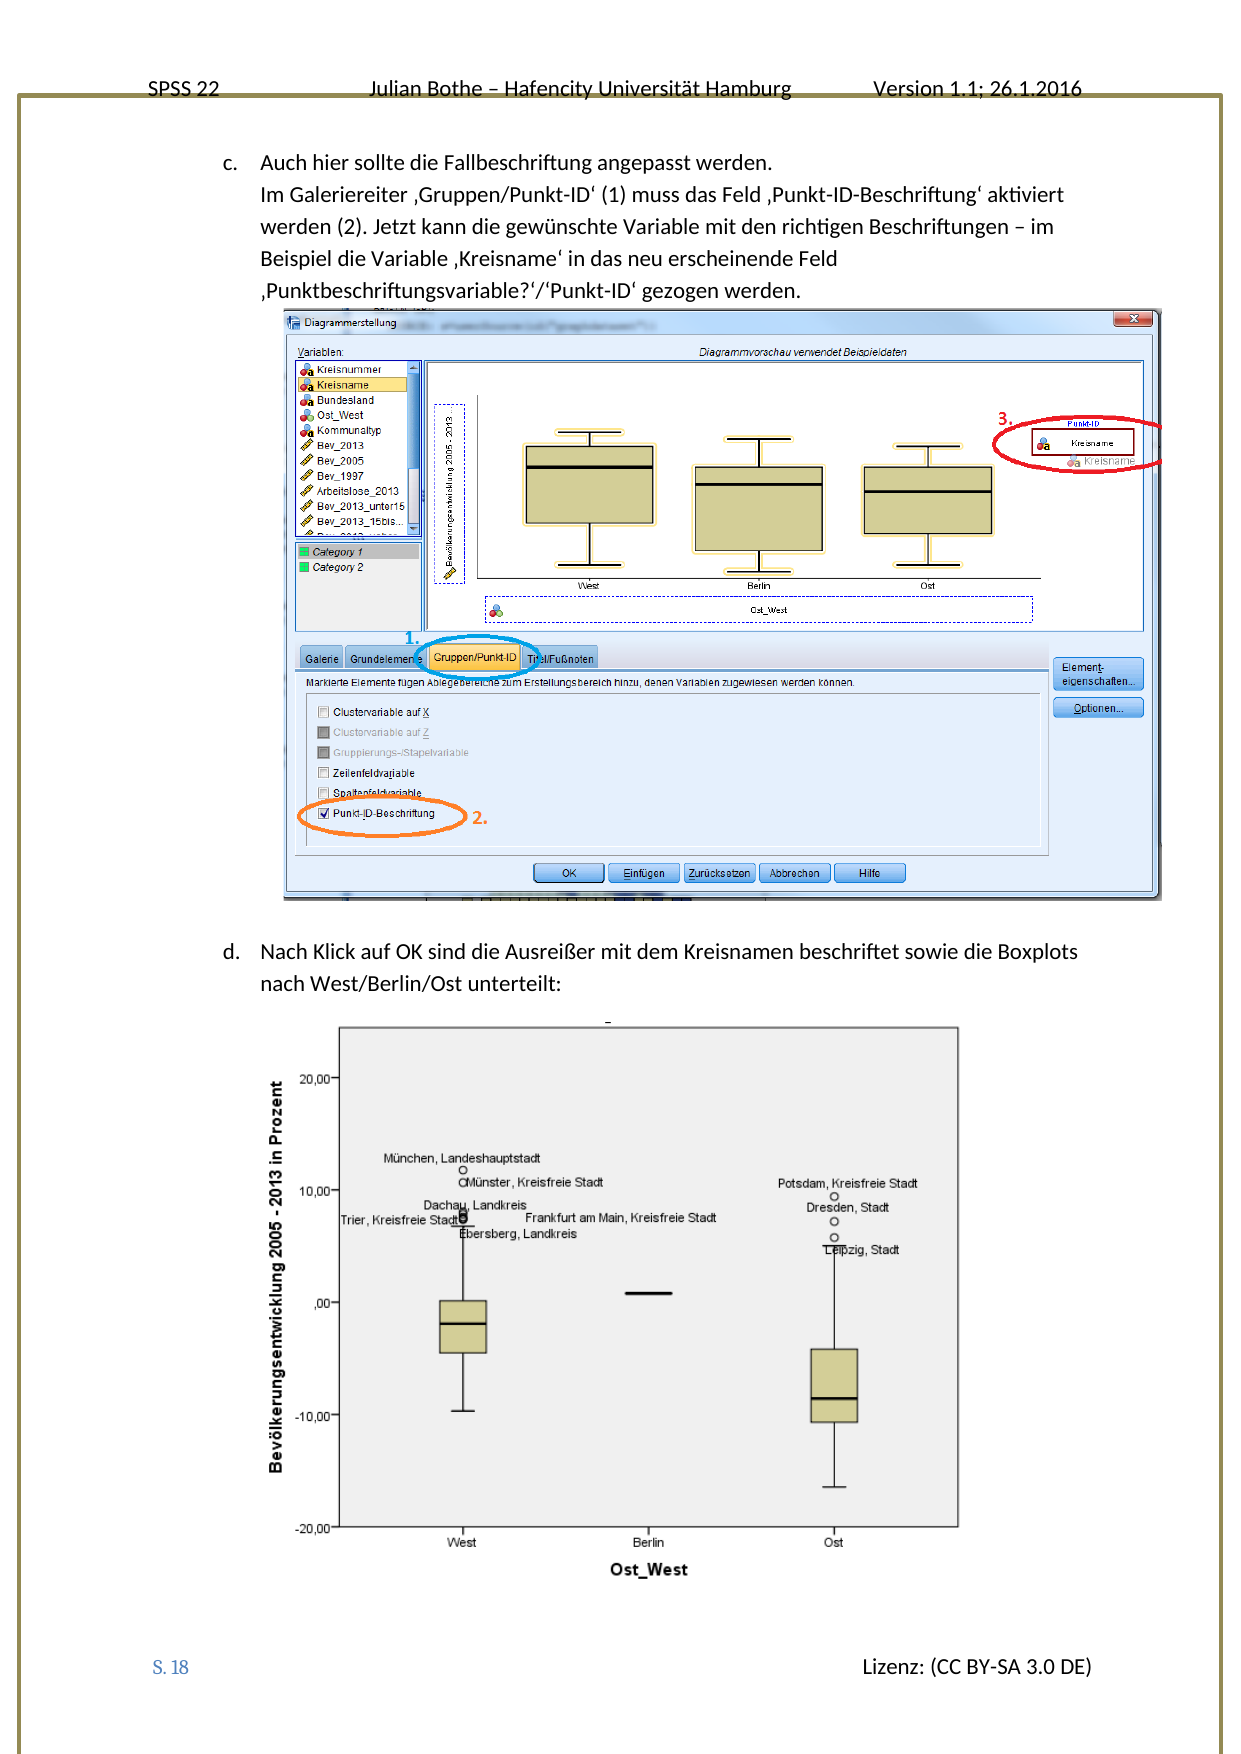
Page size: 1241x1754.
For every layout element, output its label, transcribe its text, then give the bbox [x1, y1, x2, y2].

picture [260, 1022, 963, 1587]
list Auch hier sollte die Fallbeschriftung angepasst werden. Im Galeriereiter ‚Gruppen/Punkt-ID‘ (1) muss das Feld ‚Punkt-ID-Beschriftung‘ aktiviert werden (2). Jetzt kann die gewünschte Variable mit den richtigen Beschriftungen – im Beispiel die Variable ‚Kreisname‘ in das neu erscheinende Feld ‚Punktbeschriftungsvariable?‘/‘Punkt-ID‘ gezogen werden. [223, 148, 1093, 304]
list Nach Klick auf OK sind die Ausreißer mit dem Kreisnamen beschriftet sowie die Boxplots nach West/Berlin/Ost unterteilt: [223, 937, 1093, 997]
picture [283, 308, 1162, 901]
